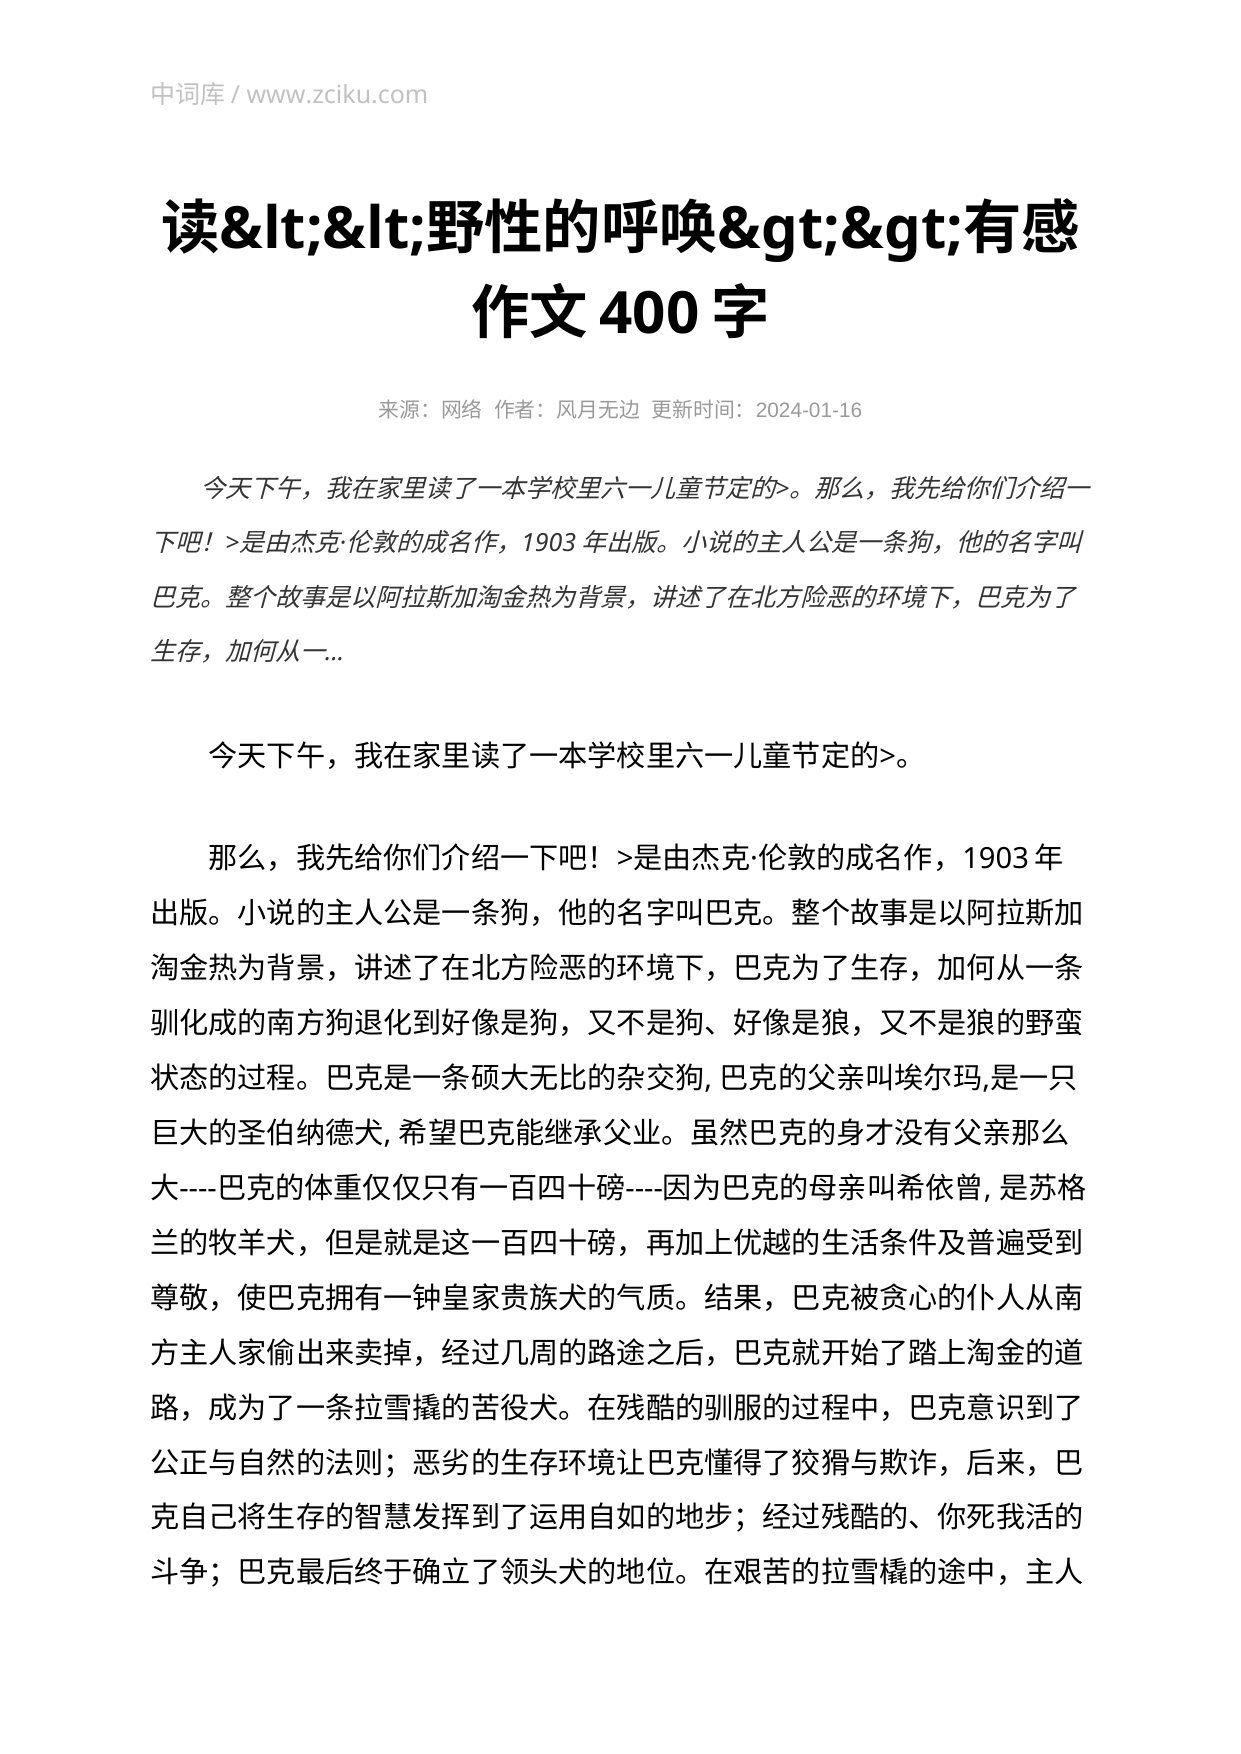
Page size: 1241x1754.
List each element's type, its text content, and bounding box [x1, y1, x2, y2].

text 今天下午，我在家里读了一本学校里六一儿童节定的>。 [150, 733, 1090, 775]
text 今天下午，我在家里读了一本学校里六一儿童节定的>。那么，我先给你们介绍一下吧！>是由杰克·伦敦的成名作，1903年出版。小说的主人公是一条狗，他的名字叫巴克。整个故事是以阿拉斯加淘金热为背景，讲述了在北方险恶的环境下，巴克为了生存，加何从一... [150, 468, 1090, 668]
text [150, 835, 1090, 1591]
text 来源：网络 作者：风月无边 更新时间：2024-01-16 [150, 398, 1090, 422]
subtitle 读&lt;&lt;野性的呼唤&gt;&gt;有感作文400字 [150, 181, 1090, 351]
